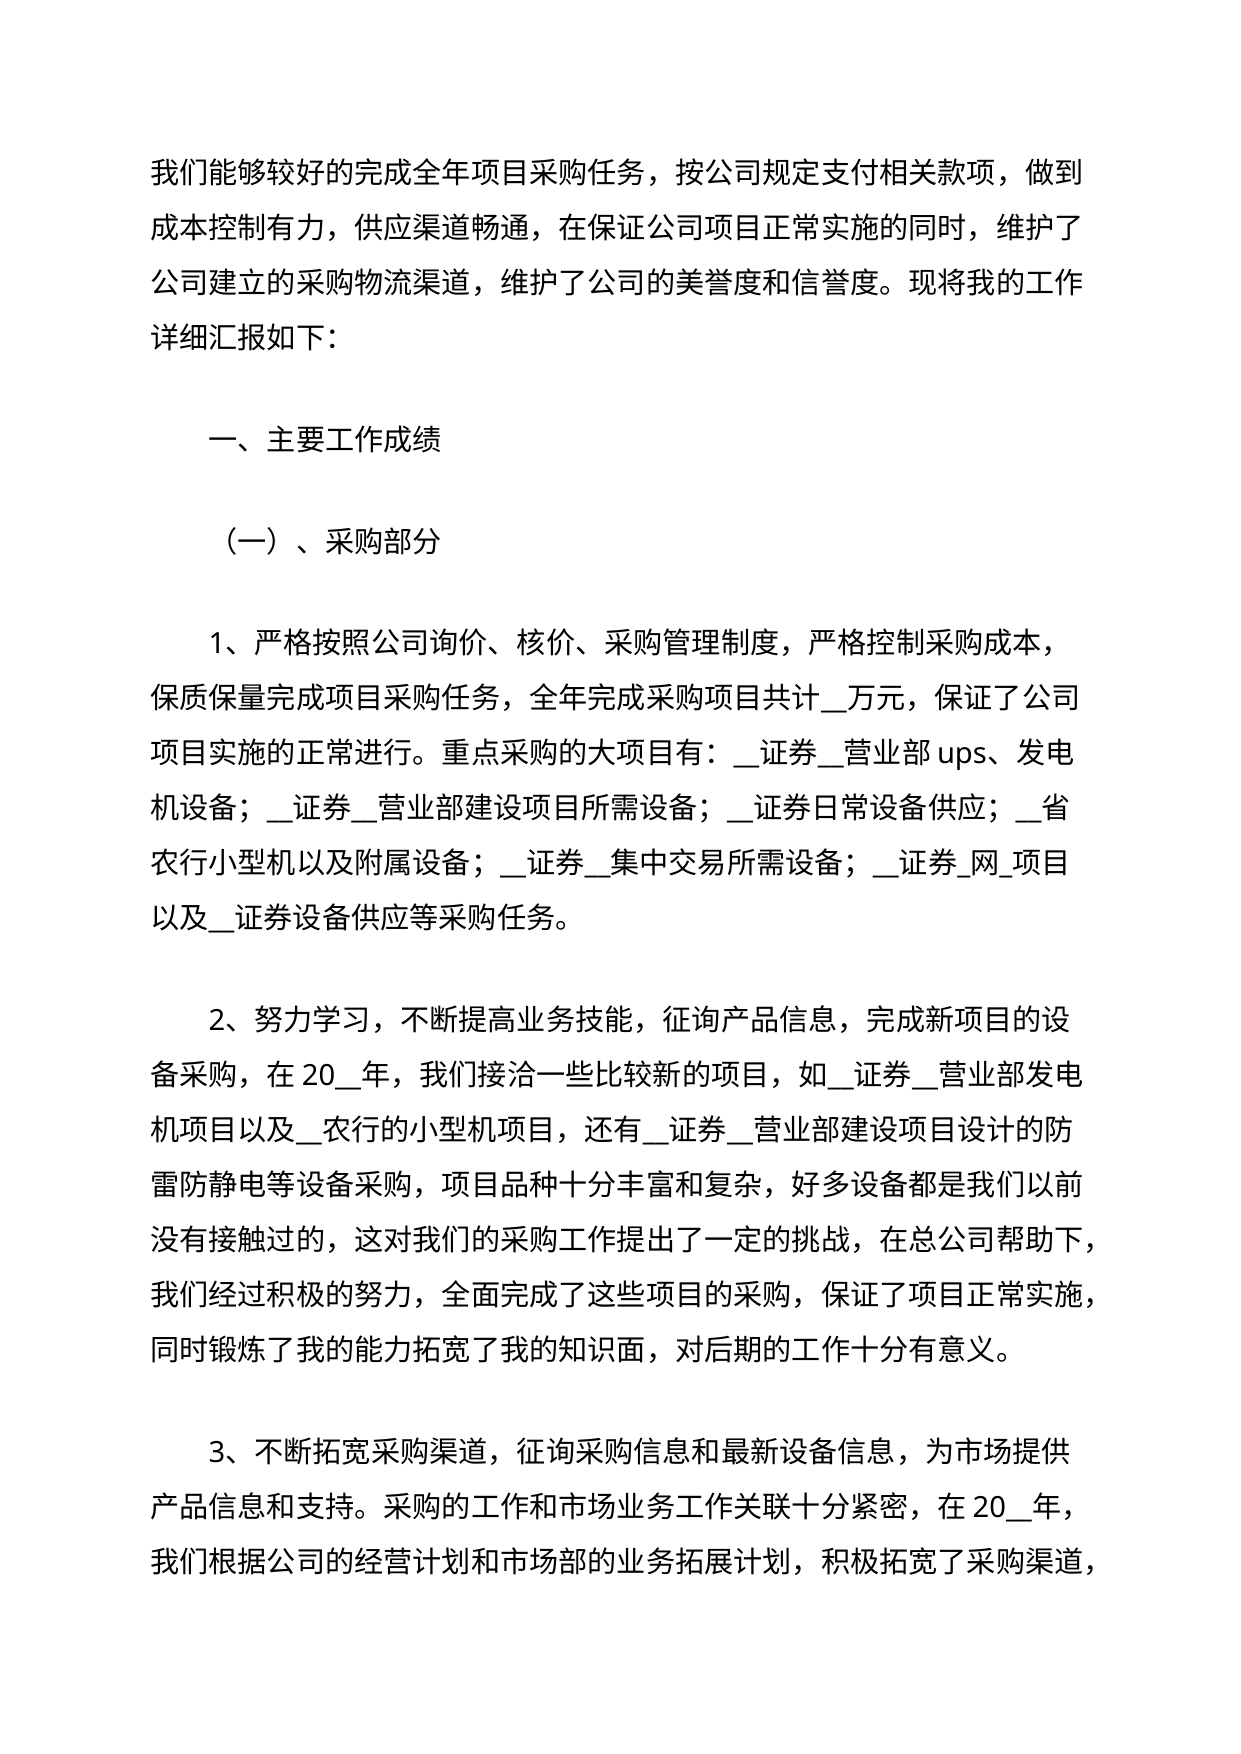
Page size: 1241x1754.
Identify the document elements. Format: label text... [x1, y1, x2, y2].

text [150, 1428, 1090, 1581]
text （一）、采购部分 [150, 518, 1090, 561]
text 1、严格按照公司询价、核价、采购管理制度，严格控制采购成本，保质保量完成项目采购任务，全年完成采购项目共计__万元，保证了公司项目实施的正常进行。重点采购的大项目有：__证券__营业部ups、发电机设备；__证券__营业部建设项目所需设备；__证券日常设备供应；__省农行小型机以及附属设备；__证券__集中交易所需设备；__证券_网_项目以及__证券设备供应等采购任务。 [150, 620, 1090, 937]
text 一、主要工作成绩 [150, 416, 1090, 459]
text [150, 150, 1090, 357]
text 2、努力学习，不断提高业务技能，征询产品信息，完成新项目的设备采购，在20__年，我们接洽一些比较新的项目，如__证券__营业部发电机项目以及__农行的小型机项目，还有__证券__营业部建设项目设计的防雷防静电等设备采购，项目品种十分丰富和复杂，好多设备都是我们以前没有接触过的，这对我们的采购工作提出了一定的挑战，在总公司帮助下，我们经过积极的努力，全面完成了这些项目的采购，保证了项目正常实施，同时锻炼了我的能力拓宽了我的知识面，对后期的工作十分有意义。 [150, 997, 1090, 1369]
